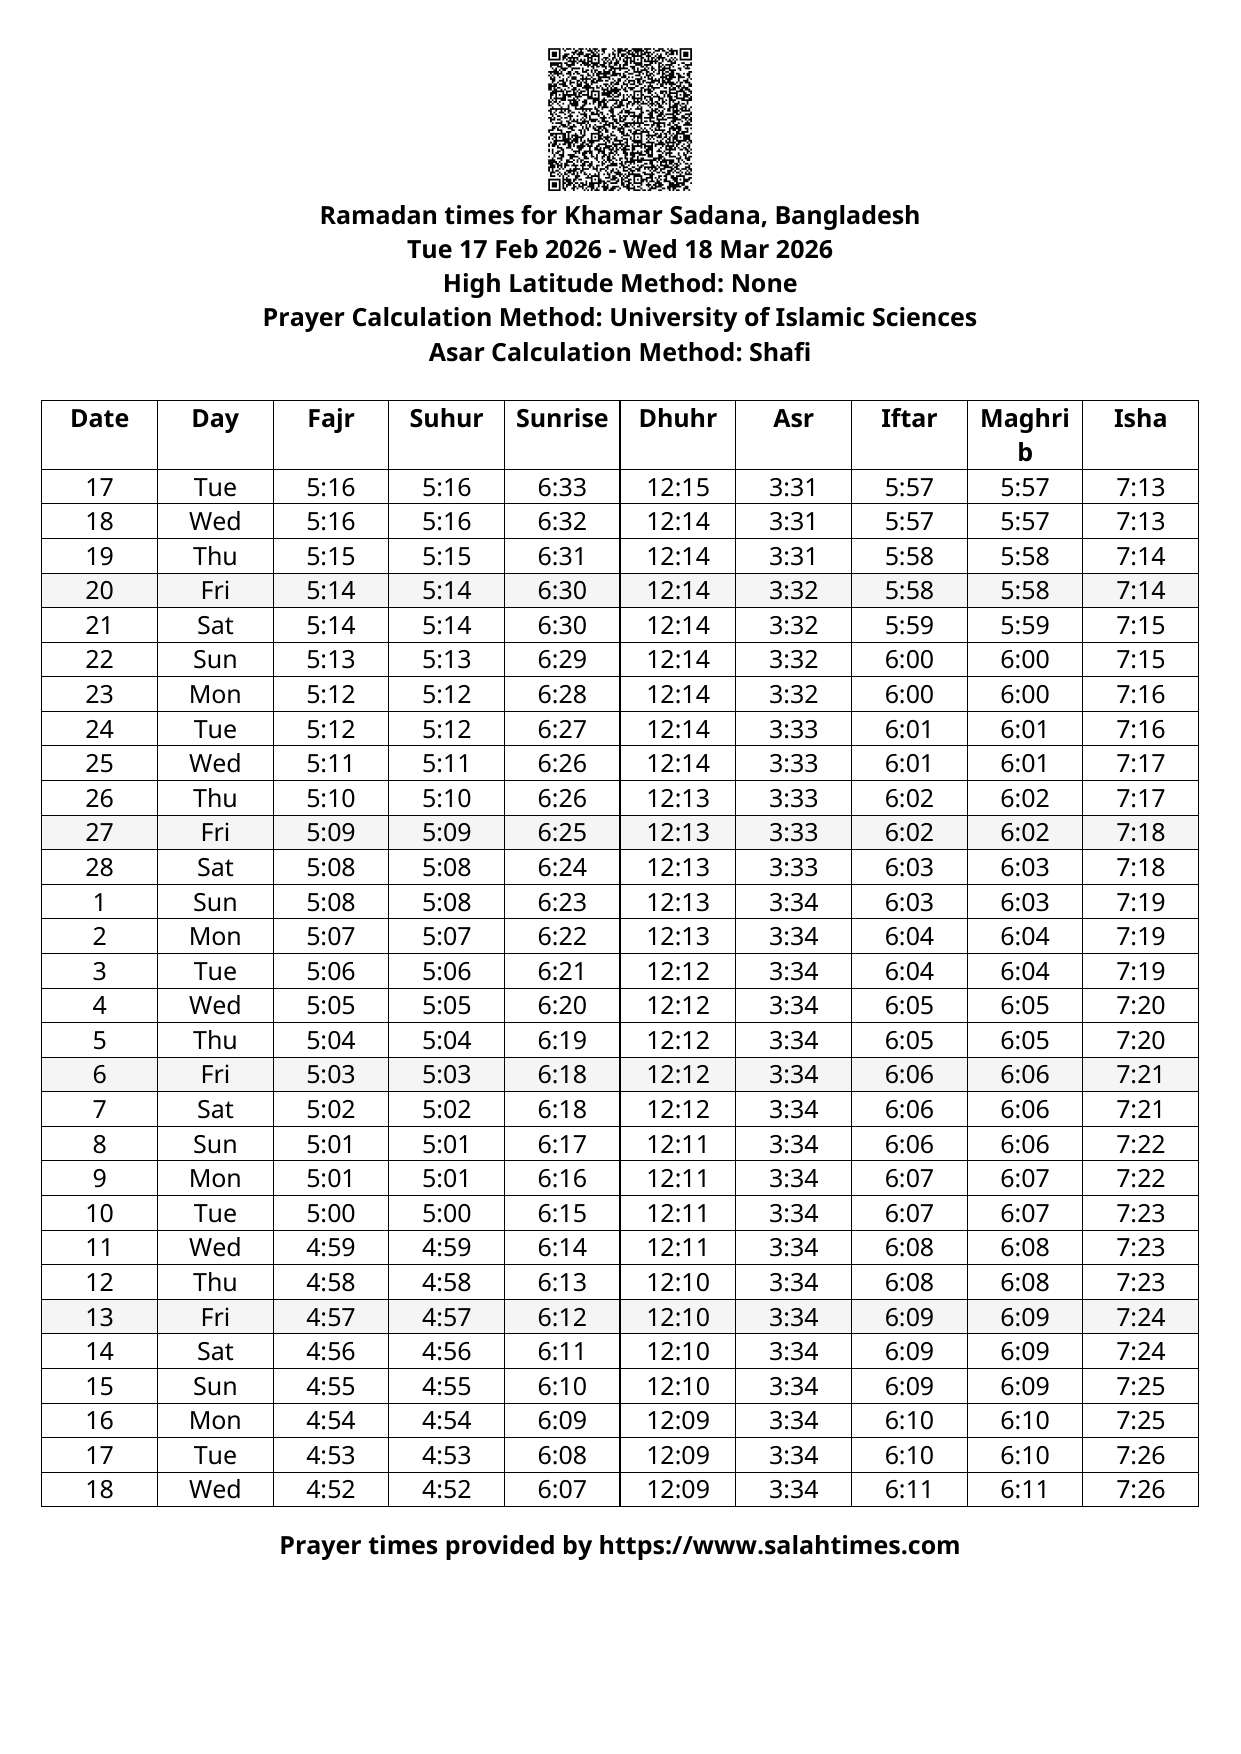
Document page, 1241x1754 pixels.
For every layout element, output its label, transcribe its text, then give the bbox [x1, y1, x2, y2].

text Tue 17 Feb 2026 - Wed 18 Mar 2026 [42, 232, 1198, 266]
table_cell 5:12 [389, 712, 504, 745]
table_cell 6:04 [852, 954, 967, 987]
table_cell 5:10 [389, 781, 504, 814]
table_cell 5:01 [274, 1161, 388, 1195]
table_cell Sun [158, 1369, 273, 1402]
table_cell 7 [42, 1092, 157, 1126]
table_cell 6 [42, 1058, 157, 1091]
table_cell 5:07 [389, 919, 504, 953]
table_cell Sat [158, 1334, 273, 1368]
table_cell 12:11 [621, 1161, 735, 1195]
table_cell 5:11 [389, 746, 504, 780]
table_cell 6:01 [968, 746, 1082, 780]
table_cell 8 [42, 1127, 157, 1160]
table_cell 5:16 [274, 470, 388, 503]
table_cell 25 [42, 746, 157, 780]
table_cell 7:25 [1083, 1404, 1198, 1437]
table_cell 6:07 [968, 1196, 1082, 1229]
table_cell 6:00 [852, 677, 967, 711]
table_cell 6:15 [505, 1196, 619, 1229]
table_cell 7:18 [1083, 816, 1198, 849]
table_header Sunrise [505, 401, 619, 469]
table_cell Tue [158, 954, 273, 987]
table_cell 12:09 [621, 1438, 735, 1472]
table_cell 6:10 [852, 1404, 967, 1437]
table_cell 3:34 [736, 1161, 851, 1195]
table_cell 7:19 [1083, 885, 1198, 918]
table_cell 6:06 [968, 1092, 1082, 1126]
table_cell 6:10 [968, 1404, 1082, 1437]
table_cell 3:34 [736, 1058, 851, 1091]
table_cell 6:01 [968, 712, 1082, 745]
table_cell 7:22 [1083, 1161, 1198, 1195]
table_cell 3:33 [736, 712, 851, 745]
table_cell 5:04 [389, 1023, 504, 1057]
table_cell 6:08 [852, 1231, 967, 1264]
table_cell 12:11 [621, 1127, 735, 1160]
table_cell 5:13 [274, 643, 388, 676]
table_cell 5:03 [389, 1058, 504, 1091]
table_cell 12:14 [621, 643, 735, 676]
table_cell 6:09 [968, 1334, 1082, 1368]
table_cell 5:01 [389, 1127, 504, 1160]
table_cell 3:34 [736, 989, 851, 1022]
table_cell 6:10 [852, 1438, 967, 1472]
table_cell 6:02 [968, 781, 1082, 814]
table_cell 6:04 [968, 919, 1082, 953]
table_cell 9 [42, 1161, 157, 1195]
table_cell 22 [42, 643, 157, 676]
table_cell 27 [42, 816, 157, 849]
table_cell 5:16 [389, 504, 504, 538]
table_cell 5:03 [274, 1058, 388, 1091]
table_cell 12:13 [621, 919, 735, 953]
table_cell 6:09 [852, 1300, 967, 1333]
table_cell 12:13 [621, 885, 735, 918]
table_cell 3:33 [736, 781, 851, 814]
table_cell 3:34 [736, 1127, 851, 1160]
table_cell 24 [42, 712, 157, 745]
table_cell 6:10 [968, 1438, 1082, 1472]
table_cell 6:09 [968, 1369, 1082, 1402]
table_cell 6:21 [505, 954, 619, 987]
table_cell 5:58 [852, 539, 967, 572]
table_cell 12:13 [621, 816, 735, 849]
table_cell 12:13 [621, 850, 735, 884]
table_cell 3:34 [736, 1438, 851, 1472]
table_cell 3 [42, 954, 157, 987]
table_cell 3:34 [736, 1473, 851, 1506]
table_cell 5:00 [389, 1196, 504, 1229]
table_cell 6:09 [505, 1404, 619, 1437]
table_cell 6:30 [505, 608, 619, 642]
table_cell 4:52 [389, 1473, 504, 1506]
table_cell 12:14 [621, 712, 735, 745]
table_cell 7:16 [1083, 712, 1198, 745]
table_cell 5:59 [968, 608, 1082, 642]
table_cell 15 [42, 1369, 157, 1402]
table_cell Mon [158, 1404, 273, 1437]
table_cell 6:23 [505, 885, 619, 918]
table_cell 3:34 [736, 919, 851, 953]
table_cell 5:12 [274, 712, 388, 745]
table_cell 6:18 [505, 1058, 619, 1091]
table_cell 3:32 [736, 677, 851, 711]
table_cell 5:07 [274, 919, 388, 953]
table_header Maghrib [968, 401, 1082, 469]
table_cell 6:05 [968, 1023, 1082, 1057]
table_cell 6:30 [505, 574, 619, 607]
table_cell Wed [158, 746, 273, 780]
table_cell Sun [158, 1127, 273, 1160]
text Ramadan times for Khamar Sadana, Bangladesh [42, 198, 1198, 232]
table_cell 5:15 [389, 539, 504, 572]
table_cell 12:14 [621, 504, 735, 538]
table_cell 5:16 [389, 470, 504, 503]
table_cell 12:09 [621, 1404, 735, 1437]
table_cell Wed [158, 1231, 273, 1264]
table_cell Thu [158, 1265, 273, 1299]
table_cell 12:14 [621, 677, 735, 711]
table_cell 12:11 [621, 1231, 735, 1264]
table_cell 17 [42, 1438, 157, 1472]
table_cell 26 [42, 781, 157, 814]
table_cell 12:12 [621, 989, 735, 1022]
table_cell 5:08 [274, 885, 388, 918]
table_cell 12:15 [621, 470, 735, 503]
table_cell 5:57 [852, 470, 967, 503]
table_cell 7:23 [1083, 1196, 1198, 1229]
table_header Iftar [852, 401, 967, 469]
table_header Fajr [274, 401, 388, 469]
table_cell 6:08 [968, 1231, 1082, 1264]
table_cell 6:06 [968, 1058, 1082, 1091]
table_cell 4:58 [389, 1265, 504, 1299]
table_cell Sun [158, 885, 273, 918]
table_cell 6:24 [505, 850, 619, 884]
table_cell 12:12 [621, 1092, 735, 1126]
table_cell 4:56 [389, 1334, 504, 1368]
table_cell 5:14 [274, 574, 388, 607]
table_cell Sat [158, 1092, 273, 1126]
table_cell Mon [158, 1161, 273, 1195]
table_cell 4:57 [389, 1300, 504, 1333]
table_cell 6:00 [968, 643, 1082, 676]
table_cell Fri [158, 574, 273, 607]
table_cell 28 [42, 850, 157, 884]
table_cell 6:06 [852, 1127, 967, 1160]
table_cell 7:19 [1083, 954, 1198, 987]
table_cell 12:14 [621, 539, 735, 572]
table_cell 6:06 [968, 1127, 1082, 1160]
table_cell 1 [42, 885, 157, 918]
table_cell 6:05 [968, 989, 1082, 1022]
table_cell 7:22 [1083, 1127, 1198, 1160]
table_cell 12:14 [621, 746, 735, 780]
table_cell 5:57 [968, 504, 1082, 538]
picture [542, 41, 699, 198]
table_cell 12:12 [621, 954, 735, 987]
table_cell 3:32 [736, 608, 851, 642]
table_cell 5:58 [968, 574, 1082, 607]
table_cell 6:06 [852, 1092, 967, 1126]
table_cell 3:31 [736, 539, 851, 572]
table_cell 6:11 [852, 1473, 967, 1506]
table_cell 6:08 [505, 1438, 619, 1472]
table_cell 4:54 [274, 1404, 388, 1437]
text High Latitude Method: None [42, 266, 1198, 300]
table_cell 11 [42, 1231, 157, 1264]
table_cell 12:10 [621, 1334, 735, 1368]
table_cell 6:11 [505, 1334, 619, 1368]
table_header Date [42, 401, 157, 469]
table_cell 5:08 [389, 850, 504, 884]
table_cell 5:57 [968, 470, 1082, 503]
table_header Suhur [389, 401, 504, 469]
table_cell 4:59 [274, 1231, 388, 1264]
table_cell Mon [158, 677, 273, 711]
table_cell 6:07 [852, 1196, 967, 1229]
table_cell 5:59 [852, 608, 967, 642]
table_cell 6:03 [968, 850, 1082, 884]
table_header Day [158, 401, 273, 469]
table_cell 6:27 [505, 712, 619, 745]
table_cell Sat [158, 850, 273, 884]
table_cell 7:24 [1083, 1300, 1198, 1333]
table_cell 7:19 [1083, 919, 1198, 953]
table_cell 5:04 [274, 1023, 388, 1057]
table_cell 3:34 [736, 1404, 851, 1437]
table_cell 5:57 [852, 504, 967, 538]
table_cell 7:26 [1083, 1438, 1198, 1472]
table_cell 7:18 [1083, 850, 1198, 884]
table_cell 7:15 [1083, 643, 1198, 676]
table_cell 6:03 [968, 885, 1082, 918]
table_cell Wed [158, 989, 273, 1022]
table_cell 3:34 [736, 1300, 851, 1333]
table_cell 5:05 [389, 989, 504, 1022]
table_cell 6:16 [505, 1161, 619, 1195]
table_cell 6:26 [505, 746, 619, 780]
table_cell 5:14 [389, 608, 504, 642]
table_cell 5:02 [389, 1092, 504, 1126]
table_cell 12:09 [621, 1473, 735, 1506]
table_cell 5:06 [389, 954, 504, 987]
table_cell 3:33 [736, 746, 851, 780]
table_cell 5:58 [852, 574, 967, 607]
table_cell 4:55 [389, 1369, 504, 1402]
table_cell 5:01 [274, 1127, 388, 1160]
table_cell 12:13 [621, 781, 735, 814]
table_cell Thu [158, 539, 273, 572]
table_cell 5:08 [274, 850, 388, 884]
text Prayer times provided by https://www.salahtimes.com [42, 1528, 1198, 1562]
text Prayer Calculation Method: University of Islamic Sciences [42, 300, 1198, 334]
table_cell 3:31 [736, 470, 851, 503]
table_cell Mon [158, 919, 273, 953]
table_cell 6:28 [505, 677, 619, 711]
table_cell 5:10 [274, 781, 388, 814]
text Asar Calculation Method: Shafi [42, 334, 1198, 368]
table_cell 4:53 [389, 1438, 504, 1472]
table_cell 3:34 [736, 954, 851, 987]
table_cell 4:53 [274, 1438, 388, 1472]
table_cell 5:09 [389, 816, 504, 849]
table_cell 7:26 [1083, 1473, 1198, 1506]
table_header Dhuhr [621, 401, 735, 469]
table_cell Fri [158, 1058, 273, 1091]
table_cell 6:02 [852, 781, 967, 814]
table_cell 4:58 [274, 1265, 388, 1299]
table_cell 6:07 [852, 1161, 967, 1195]
table_cell 6:25 [505, 816, 619, 849]
table_cell 3:33 [736, 816, 851, 849]
table_cell Wed [158, 504, 273, 538]
table_cell Tue [158, 470, 273, 503]
table_cell 6:09 [852, 1334, 967, 1368]
table_cell 5:13 [389, 643, 504, 676]
table_cell 6:13 [505, 1265, 619, 1299]
table_cell 3:31 [736, 504, 851, 538]
table_cell 3:34 [736, 1092, 851, 1126]
table_cell 6:04 [852, 919, 967, 953]
table_cell 7:23 [1083, 1231, 1198, 1264]
table_cell 6:12 [505, 1300, 619, 1333]
table_cell 4:54 [389, 1404, 504, 1437]
table_header Isha [1083, 401, 1198, 469]
table_cell 6:19 [505, 1023, 619, 1057]
table_cell 6:18 [505, 1092, 619, 1126]
table_cell 6:08 [968, 1265, 1082, 1299]
table_cell Tue [158, 1438, 273, 1472]
table_cell 18 [42, 1473, 157, 1506]
table_cell 10 [42, 1196, 157, 1229]
table_cell 5:15 [274, 539, 388, 572]
table_cell 6:03 [852, 885, 967, 918]
table_cell 4:55 [274, 1369, 388, 1402]
table_cell 7:24 [1083, 1334, 1198, 1368]
table_cell 7:20 [1083, 989, 1198, 1022]
table_cell 7:17 [1083, 746, 1198, 780]
table_cell 5:08 [389, 885, 504, 918]
table_cell 7:16 [1083, 677, 1198, 711]
table_cell 3:34 [736, 1196, 851, 1229]
table_cell 3:34 [736, 1265, 851, 1299]
table_cell 3:32 [736, 574, 851, 607]
table_cell 5 [42, 1023, 157, 1057]
table_cell 3:34 [736, 1334, 851, 1368]
table_cell 19 [42, 539, 157, 572]
table_cell 6:01 [852, 712, 967, 745]
table_cell 5:11 [274, 746, 388, 780]
table_cell 12 [42, 1265, 157, 1299]
table_cell 4:57 [274, 1300, 388, 1333]
table_cell 12:10 [621, 1369, 735, 1402]
table_cell Wed [158, 1473, 273, 1506]
table_cell 17 [42, 470, 157, 503]
table_cell 6:00 [852, 643, 967, 676]
table_cell 18 [42, 504, 157, 538]
table_cell 6:20 [505, 989, 619, 1022]
table_cell 16 [42, 1404, 157, 1437]
table_cell 4:52 [274, 1473, 388, 1506]
table_cell 7:14 [1083, 574, 1198, 607]
table_cell 6:32 [505, 504, 619, 538]
table_cell 4:56 [274, 1334, 388, 1368]
table_cell 5:16 [274, 504, 388, 538]
table_cell 5:58 [968, 539, 1082, 572]
table_cell 6:02 [852, 816, 967, 849]
table_cell 6:11 [968, 1473, 1082, 1506]
table_cell 5:06 [274, 954, 388, 987]
table_cell 5:12 [274, 677, 388, 711]
table_cell 13 [42, 1300, 157, 1333]
table_cell Tue [158, 1196, 273, 1229]
table_cell 6:22 [505, 919, 619, 953]
table_cell 5:05 [274, 989, 388, 1022]
table_cell 5:01 [389, 1161, 504, 1195]
table_cell 3:32 [736, 643, 851, 676]
table_cell 6:07 [968, 1161, 1082, 1195]
table_cell 7:21 [1083, 1058, 1198, 1091]
table_cell 7:23 [1083, 1265, 1198, 1299]
table_cell 12:14 [621, 574, 735, 607]
table_cell 5:09 [274, 816, 388, 849]
table_cell 6:09 [968, 1300, 1082, 1333]
table_cell 6:06 [852, 1058, 967, 1091]
table_cell Sat [158, 608, 273, 642]
table_cell 6:09 [852, 1369, 967, 1402]
table_cell 6:05 [852, 1023, 967, 1057]
table_cell 20 [42, 574, 157, 607]
table_cell Tue [158, 712, 273, 745]
table_cell Thu [158, 781, 273, 814]
table_cell 6:10 [505, 1369, 619, 1402]
table_cell 7:13 [1083, 504, 1198, 538]
table_cell 12:10 [621, 1300, 735, 1333]
table_cell 6:07 [505, 1473, 619, 1506]
table_cell 7:20 [1083, 1023, 1198, 1057]
table_cell 7:17 [1083, 781, 1198, 814]
table_cell 2 [42, 919, 157, 953]
table_cell 5:14 [389, 574, 504, 607]
table_cell 6:00 [968, 677, 1082, 711]
table_cell 3:34 [736, 885, 851, 918]
table_cell 6:01 [852, 746, 967, 780]
table_cell 6:31 [505, 539, 619, 572]
table_cell 5:12 [389, 677, 504, 711]
table_cell 4:59 [389, 1231, 504, 1264]
table_cell 6:02 [968, 816, 1082, 849]
table_cell 6:05 [852, 989, 967, 1022]
table_cell 4 [42, 989, 157, 1022]
table_cell 23 [42, 677, 157, 711]
table_cell Fri [158, 1300, 273, 1333]
table_cell 6:26 [505, 781, 619, 814]
table_cell 12:12 [621, 1058, 735, 1091]
table_cell 3:34 [736, 1023, 851, 1057]
table_cell Fri [158, 816, 273, 849]
table_cell Thu [158, 1023, 273, 1057]
table_cell 12:12 [621, 1023, 735, 1057]
table_cell 6:14 [505, 1231, 619, 1264]
table_cell 3:34 [736, 1369, 851, 1402]
table_cell 7:21 [1083, 1092, 1198, 1126]
table_cell 6:17 [505, 1127, 619, 1160]
table_cell 7:14 [1083, 539, 1198, 572]
table_cell 5:02 [274, 1092, 388, 1126]
table_cell 12:14 [621, 608, 735, 642]
table_cell 3:34 [736, 1231, 851, 1264]
table_cell 6:33 [505, 470, 619, 503]
table_cell 3:33 [736, 850, 851, 884]
table_cell 7:13 [1083, 470, 1198, 503]
table_cell 6:03 [852, 850, 967, 884]
table_cell 12:10 [621, 1265, 735, 1299]
table_cell 6:08 [852, 1265, 967, 1299]
table_cell Sun [158, 643, 273, 676]
table_cell 7:15 [1083, 608, 1198, 642]
table_header Asr [736, 401, 851, 469]
table_cell 5:14 [274, 608, 388, 642]
table_cell 6:04 [968, 954, 1082, 987]
table_cell 14 [42, 1334, 157, 1368]
table_cell 5:00 [274, 1196, 388, 1229]
table_cell 7:25 [1083, 1369, 1198, 1402]
table_cell 6:29 [505, 643, 619, 676]
table_cell 12:11 [621, 1196, 735, 1229]
table_cell 21 [42, 608, 157, 642]
